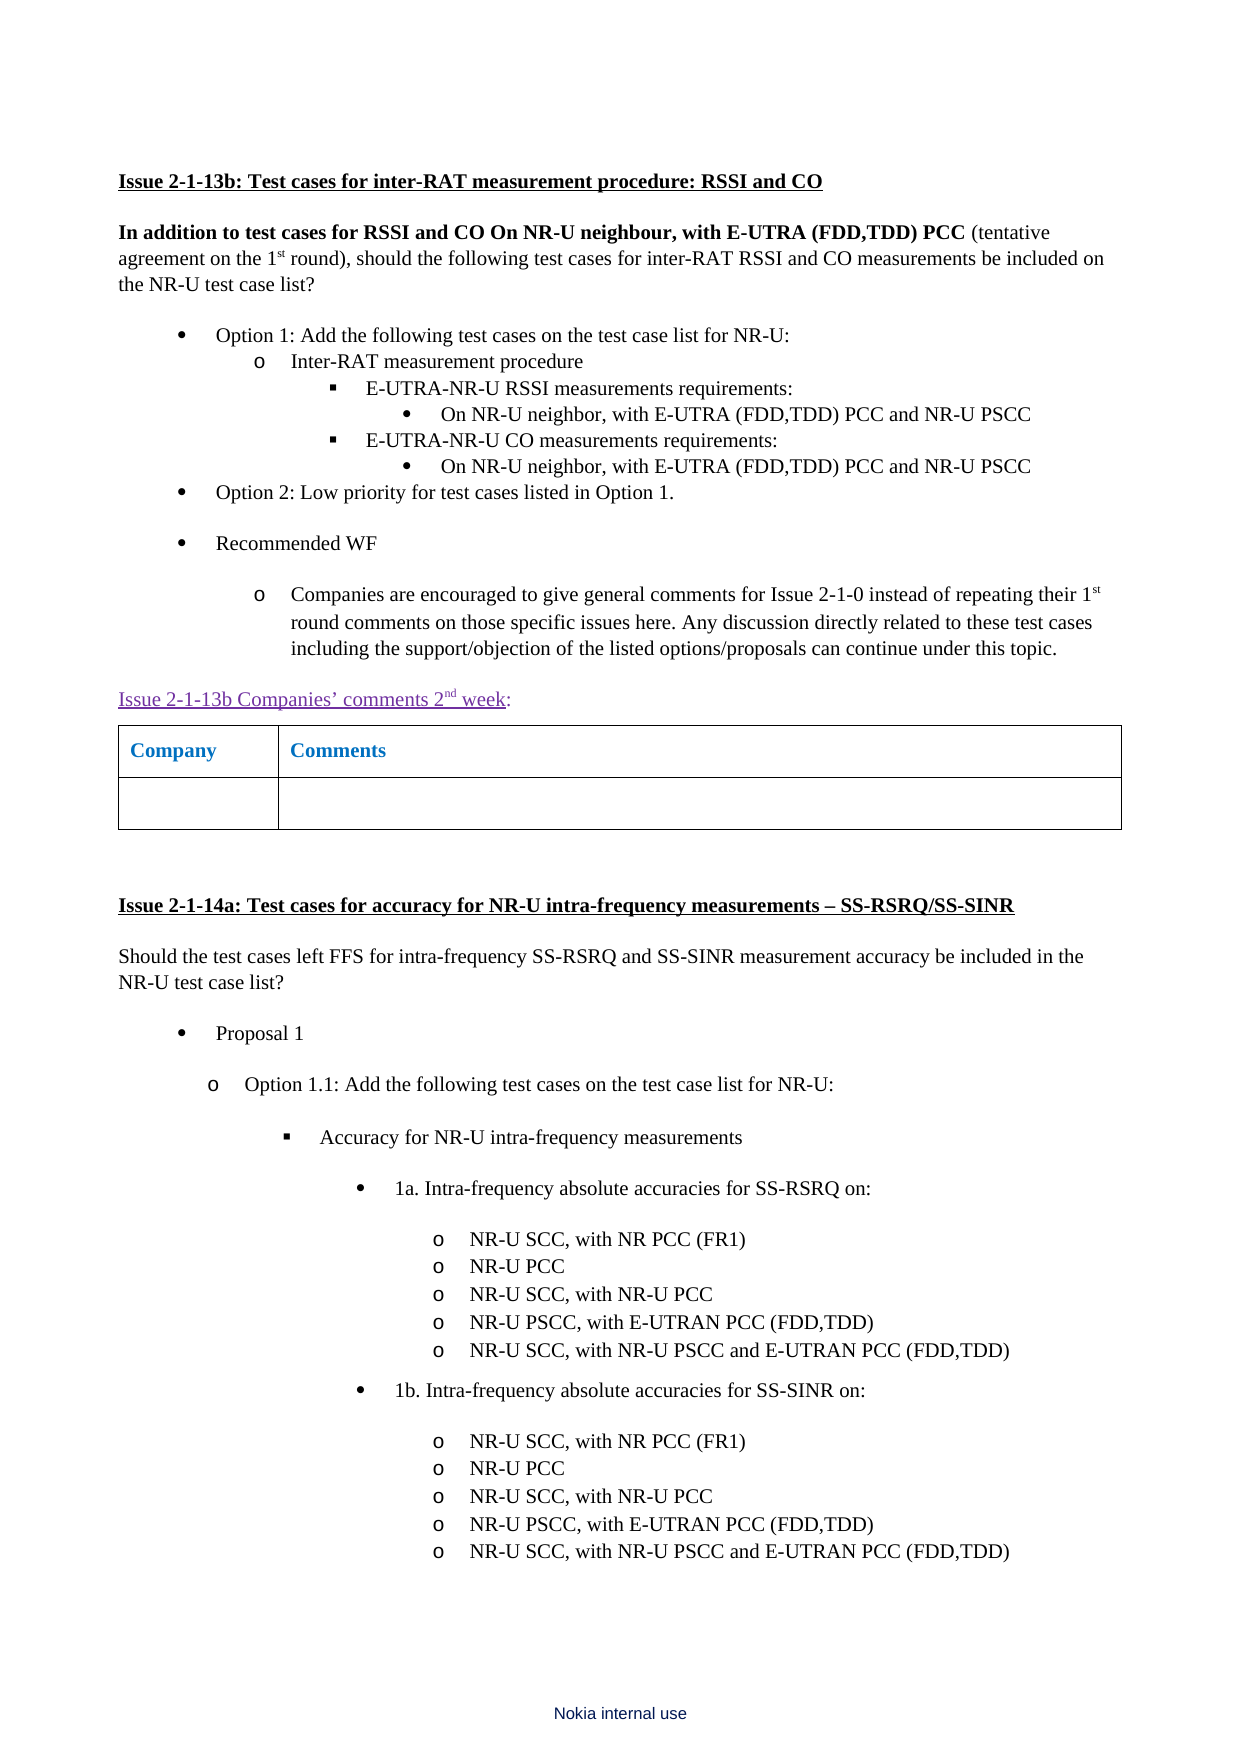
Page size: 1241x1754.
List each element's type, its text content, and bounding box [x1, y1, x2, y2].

text Issue 2-1-14a: Test cases for accuracy for NR-U intra-frequency measurements – SS-RSRQ/SS-SINR [118, 893, 1122, 917]
list On NR-U neighbor, with E-UTRA (FDD,TDD) PCC and NR-U PSCC [403, 454, 1122, 478]
list NR-U PCC [432, 1254, 1122, 1280]
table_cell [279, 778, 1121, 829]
text Issue 2-1-13b: Test cases for inter-RAT measurement procedure: RSSI and CO [118, 169, 1122, 193]
list NR-U SCC, with NR PCC (FR1) [432, 1429, 1122, 1454]
list 1a. Intra-frequency absolute accuracies for SS-RSRQ on: [357, 1176, 1122, 1200]
list Option 2: Low priority for test cases listed in Option 1. [178, 480, 1122, 504]
text Issue 2-1-13b Companies’ comments 2nd week: [118, 686, 1122, 711]
list E-UTRA-NR-U RSSI measurements requirements: [328, 376, 1122, 400]
list Accuracy for NR-U intra-frequency measurements [282, 1125, 1122, 1149]
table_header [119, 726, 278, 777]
text In addition to test cases for RSSI and CO On NR-U neighbour, with E-UTRA (FDD,TDD) PCC (tentative agreement on the 1st round), should the following test cases for inter-RAT RSSI and CO measurements be included on the NR-U test case list? [118, 220, 1122, 296]
list 1b. Intra-frequency absolute accuracies for SS-SINR on: [357, 1378, 1122, 1402]
list NR-U PSCC, with E-UTRAN PCC (FDD,TDD) [432, 1512, 1122, 1537]
text Should the test cases left FFS for intra-frequency SS-RSRQ and SS-SINR measurement accuracy be included in the NR-U test case list? [118, 944, 1122, 994]
list NR-U SCC, with NR-U PCC [432, 1282, 1122, 1308]
list Option 1.1: Add the following test cases on the test case list for NR-U: [207, 1072, 1122, 1098]
list NR-U SCC, with NR-U PSCC and E-UTRAN PCC (FDD,TDD) [432, 1539, 1122, 1565]
list Option 1: Add the following test cases on the test case list for NR-U: [178, 323, 1122, 347]
list NR-U SCC, with NR-U PCC [432, 1484, 1122, 1510]
list Recommended WF [178, 531, 1122, 555]
list Proposal 1 [178, 1021, 1122, 1045]
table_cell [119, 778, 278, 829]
list Inter-RAT measurement procedure [253, 349, 1122, 374]
list NR-U SCC, with NR PCC (FR1) [432, 1227, 1122, 1252]
list On NR-U neighbor, with E-UTRA (FDD,TDD) PCC and NR-U PSCC [403, 402, 1122, 426]
list Companies are encouraged to give general comments for Issue 2-1-0 instead of repeating their 1st round comments on those specific issues here. Any discussion directly related to these test cases including the support/objection of the listed options/proposals can continue under this topic. [253, 582, 1122, 659]
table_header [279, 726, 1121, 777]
list NR-U SCC, with NR-U PSCC and E-UTRAN PCC (FDD,TDD) [432, 1337, 1122, 1363]
list NR-U PSCC, with E-UTRAN PCC (FDD,TDD) [432, 1310, 1122, 1336]
list E-UTRA-NR-U CO measurements requirements: [328, 428, 1122, 452]
list NR-U PCC [432, 1456, 1122, 1482]
